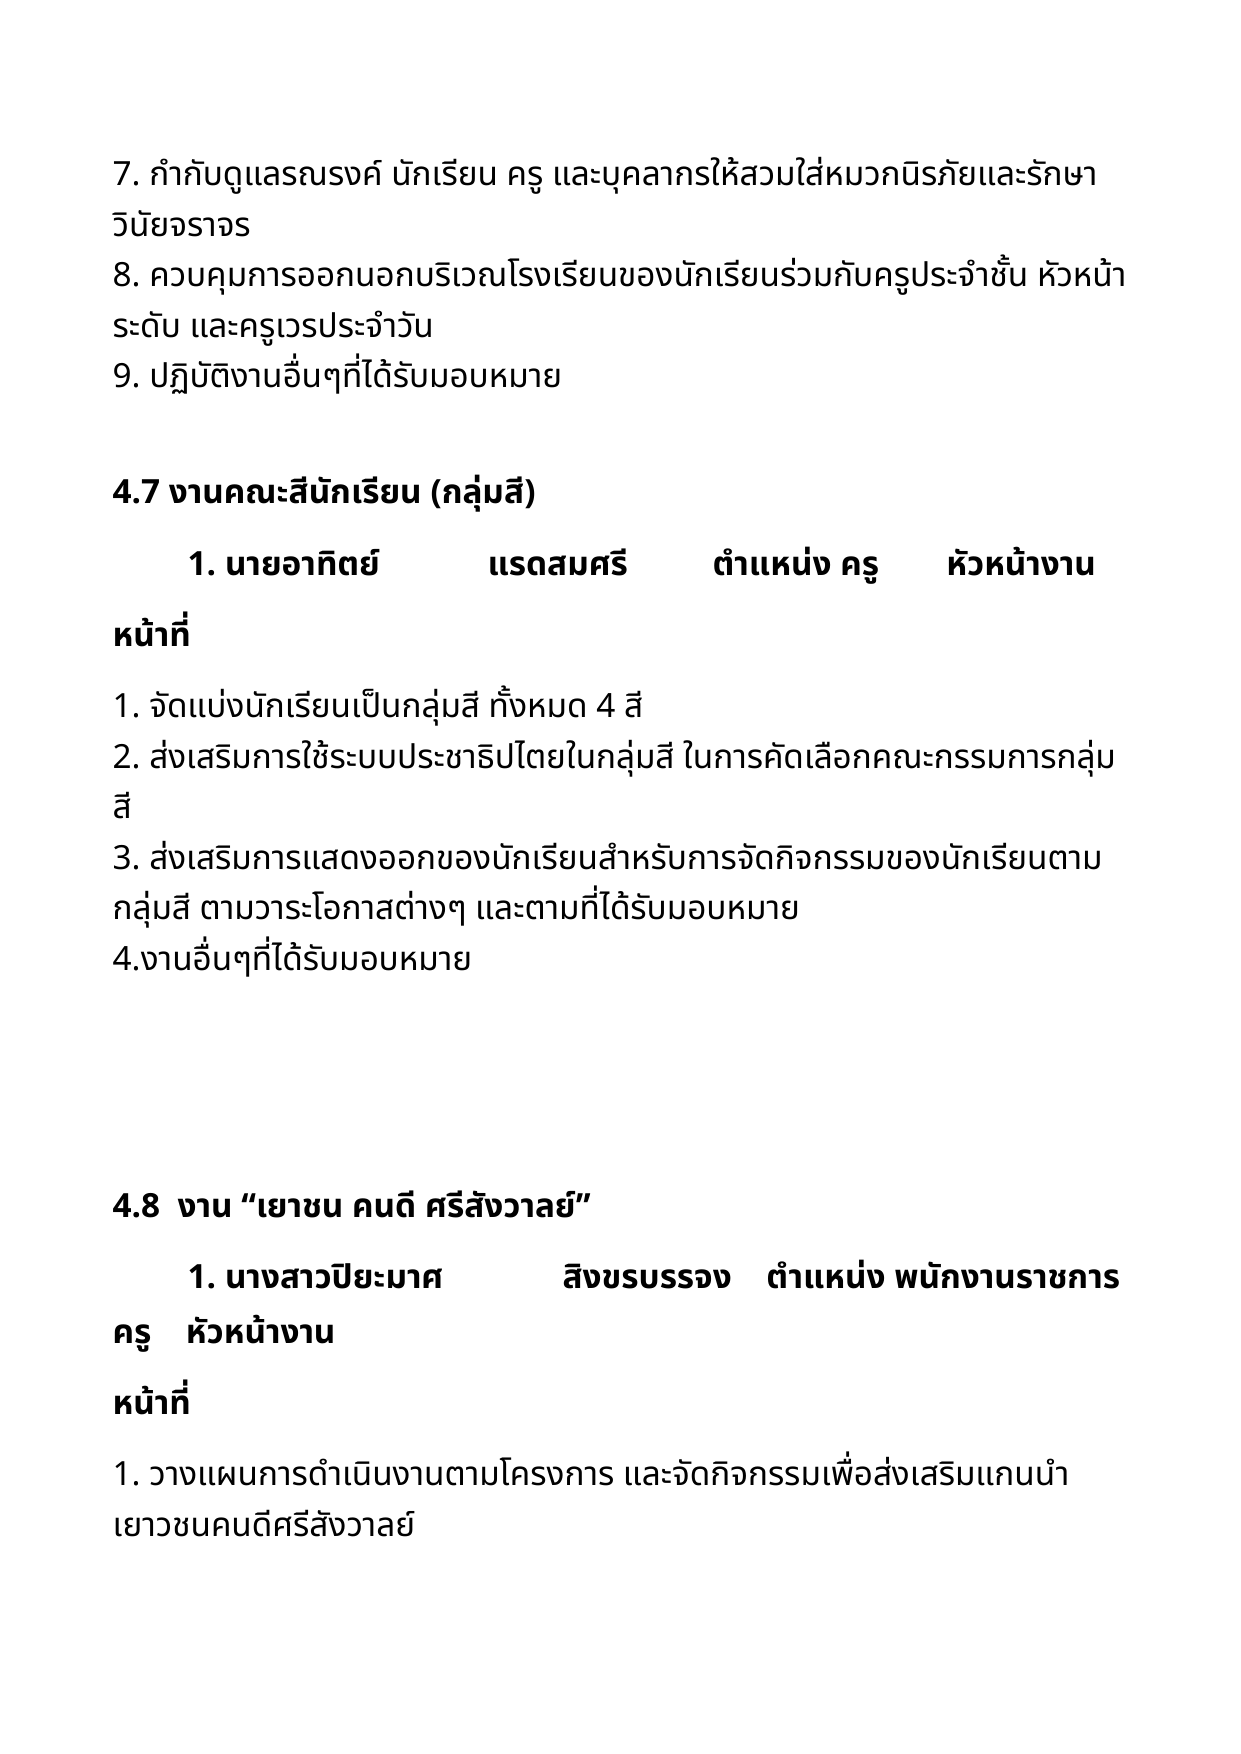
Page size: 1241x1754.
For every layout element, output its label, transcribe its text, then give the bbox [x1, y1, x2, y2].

text 8. ควบคุมการออกนอกบริเวณโรงเรียนของนักเรียนร่วมกับครูประจำชั้น หัวหน้าระดับ และครูเวรประจำวัน [112, 251, 1128, 352]
text 7. กำกับดูแลรณรงค์ นักเรียน ครู และบุคลากรให้สวมใส่หมวกนิรภัยและรักษาวินัยจราจร [112, 150, 1128, 251]
text 2. ส่งเสริมการใช้ระบบประชาธิปไตยในกลุ่มสี ในการคัดเลือกคณะกรรมการกลุ่มสี [112, 732, 1128, 833]
text 4.8 งาน “เยาชน คนดี ศรีสังวาลย์” [112, 1182, 1128, 1233]
text 9. ปฏิบัติงานอื่นๆที่ได้รับมอบหมาย [112, 352, 1128, 403]
text 1. วางแผนการดำเนินงานตามโครงการ และจัดกิจกรรมเพื่อส่งเสริมแกนนำเยาวชนคนดีศรีสังวาลย์ [112, 1450, 1128, 1551]
text 1. จัดแบ่งนักเรียนเป็นกลุ่มสี ทั้งหมด 4 สี [112, 682, 1128, 732]
text 1. นางสาวปิยะมาศ สิงขรบรรจง ตำแหน่ง พนักงานราชการครู หัวหน้างาน [112, 1253, 1128, 1358]
text 3. ส่งเสริมการแสดงออกของนักเรียนสำหรับการจัดกิจกรรมของนักเรียนตามกลุ่มสี ตามวาระโอกาสต่างๆ และตามที่ได้รับมอบหมาย [112, 833, 1128, 934]
text 1. นายอาทิตย์ แรดสมศรี ตำแหน่ง ครู หัวหน้างาน [112, 539, 1128, 590]
text 4.งานอื่นๆที่ได้รับมอบหมาย [112, 934, 1128, 985]
text หน้าที่ [112, 611, 1128, 661]
text 4.7 งานคณะสีนักเรียน (กลุ่มสี) [112, 468, 1128, 519]
text หน้าที่ [112, 1379, 1128, 1429]
